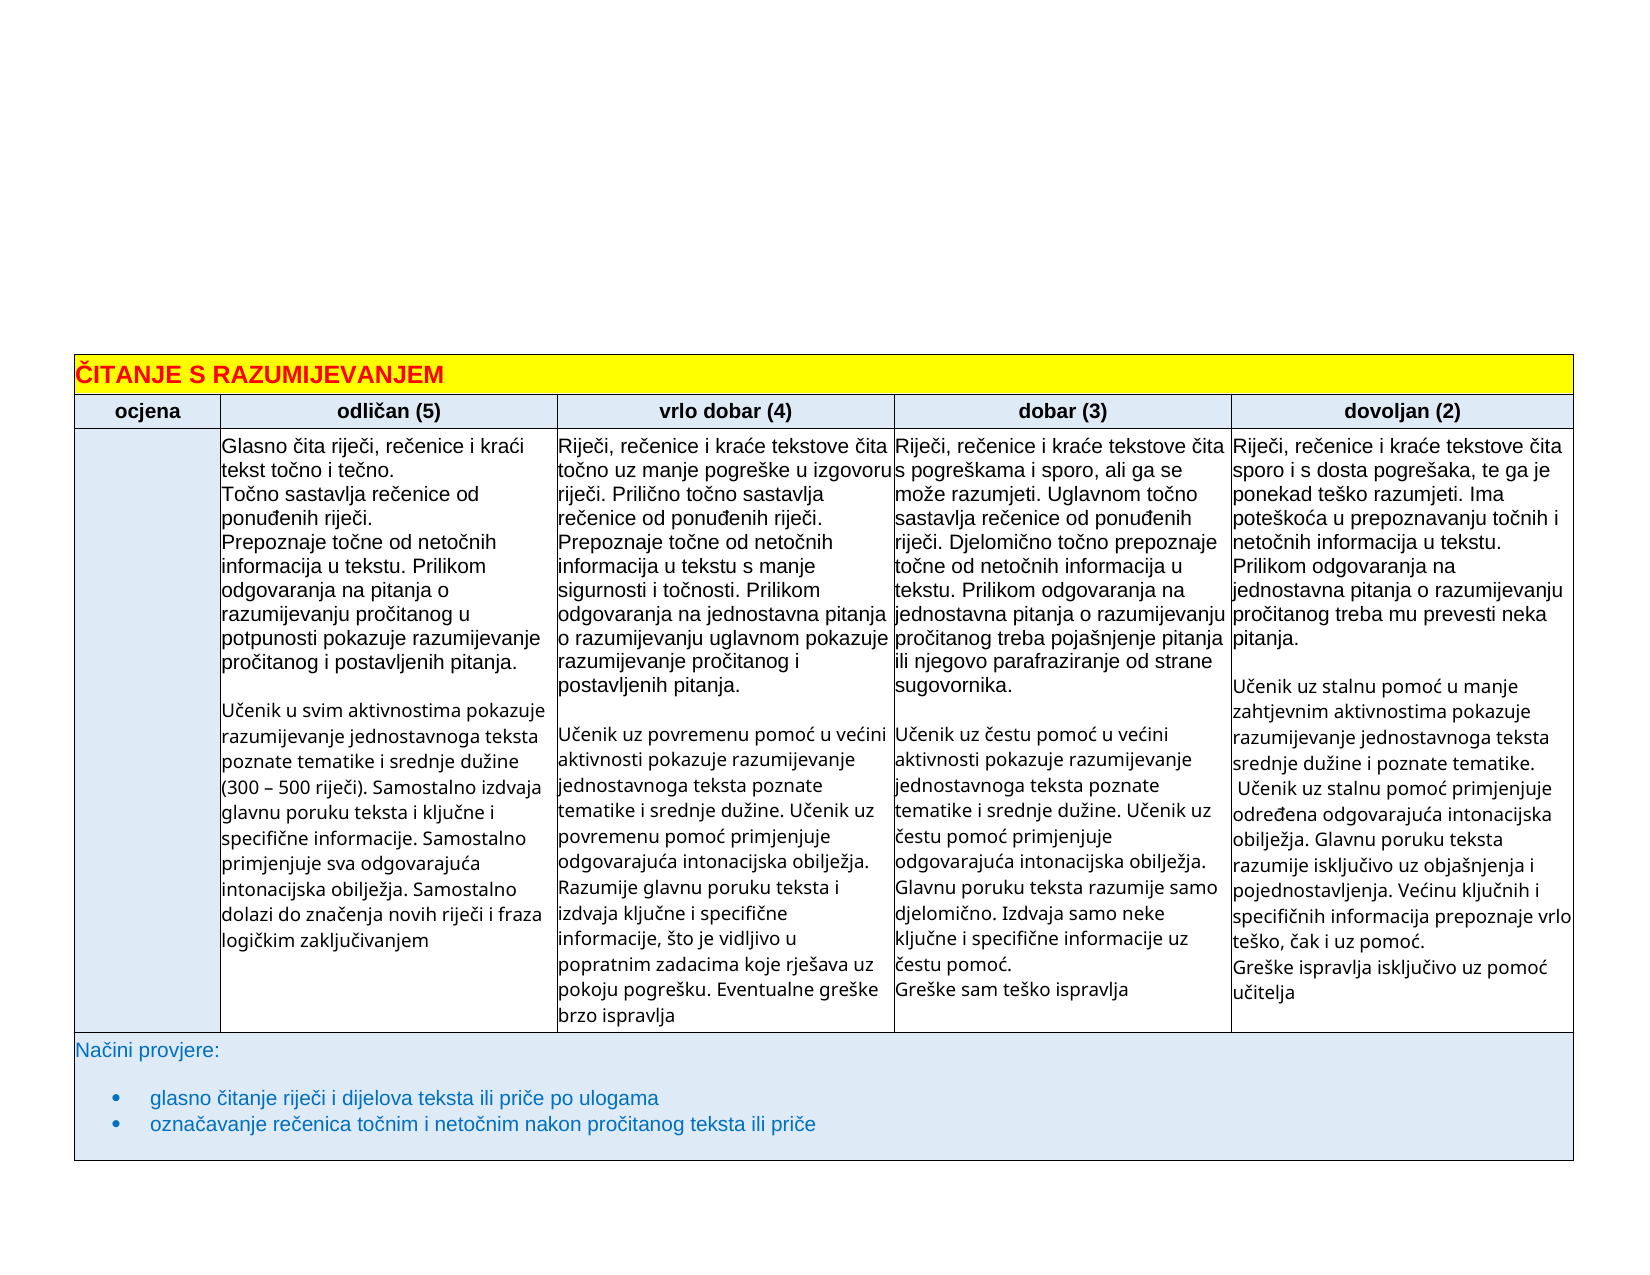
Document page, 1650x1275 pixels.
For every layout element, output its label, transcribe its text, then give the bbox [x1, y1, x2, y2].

table_cell dobar (3) [895, 395, 1231, 428]
table_cell [75, 429, 220, 1032]
table_cell Riječi, rečenice i kraće tekstove čita s pogreškama i sporo, ali ga se može razumjeti. Uglavnom točno sastavlja rečenice od ponuđenih riječi. Djelomično točno prepoznaje točne od netočnih informacija u tekstu. Prilikom odgovaranja na jednostavna pitanja o razumijevanju pročitanog treba pojašnjenje pitanja ili njegovo parafraziranje od strane sugovornika. Učenik uz čestu pomoć u većini aktivnosti pokazuje razumijevanje jednostavnoga teksta poznate tematike i srednje dužine. Učenik uz čestu pomoć primjenjuje odgovarajuća intonacijska obilježja. Glavnu poruku teksta razumije samo djelomično. Izdvaja samo neke ključne i specifične informacije uz čestu pomoć. Greške sam teško ispravlja [895, 429, 1231, 1032]
table_cell Glasno čita riječi, rečenice i kraći tekst točno i tečno. Točno sastavlja rečenice od ponuđenih riječi. Prepoznaje točne od netočnih informacija u tekstu. Prilikom odgovaranja na pitanja o razumijevanju pročitanog u potpunosti pokazuje razumijevanje pročitanog i postavljenih pitanja. Učenik u svim aktivnostima pokazuje razumijevanje jednostavnoga teksta poznate tematike i srednje dužine (300 – 500 riječi). Samostalno izdvaja glavnu poruku teksta i ključne i specifične informacije. Samostalno primjenjuje sva odgovarajuća intonacijska obilježja. Samostalno dolazi do značenja novih riječi i fraza logičkim zaključivanjem [221, 429, 557, 1032]
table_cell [75, 1033, 1573, 1160]
table_cell ocjena [75, 395, 220, 428]
table_cell Riječi, rečenice i kraće tekstove čita točno uz manje pogreške u izgovoru riječi. Prilično točno sastavlja rečenice od ponuđenih riječi. Prepoznaje točne od netočnih informacija u tekstu s manje sigurnosti i točnosti. Prilikom odgovaranja na jednostavna pitanja o razumijevanju uglavnom pokazuje razumijevanje pročitanog i postavljenih pitanja. Učenik uz povremenu pomoć u većini aktivnosti pokazuje razumijevanje jednostavnoga teksta poznate tematike i srednje dužine. Učenik uz povremenu pomoć primjenjuje odgovarajuća intonacijska obilježja. Razumije glavnu poruku teksta i izdvaja ključne i specifične informacije, što je vidljivo u popratnim zadacima koje rješava uz pokoju pogrešku. Eventualne greške brzo ispravlja [558, 429, 894, 1032]
table_cell Riječi, rečenice i kraće tekstove čita sporo i s dosta pogrešaka, te ga je ponekad teško razumjeti. Ima poteškoća u prepoznavanju točnih i netočnih informacija u tekstu. Prilikom odgovaranja na jednostavna pitanja o razumijevanju pročitanog treba mu prevesti neka pitanja. Učenik uz stalnu pomoć u manje zahtjevnim aktivnostima pokazuje razumijevanje jednostavnoga teksta srednje dužine i poznate tematike. Učenik uz stalnu pomoć primjenjuje određena odgovarajuća intonacijska obilježja. Glavnu poruku teksta razumije isključivo uz objašnjenja i pojednostavljenja. Većinu ključnih i specifičnih informacija prepoznaje vrlo teško, čak i uz pomoć. Greške ispravlja isključivo uz pomoć učitelja [1232, 429, 1573, 1032]
table_header ČITANJE S RAZUMIJEVANJEM [75, 355, 1573, 393]
table_cell vrlo dobar (4) [558, 395, 894, 428]
table_cell dovoljan (2) [1232, 395, 1573, 428]
table_cell odličan (5) [221, 395, 557, 428]
